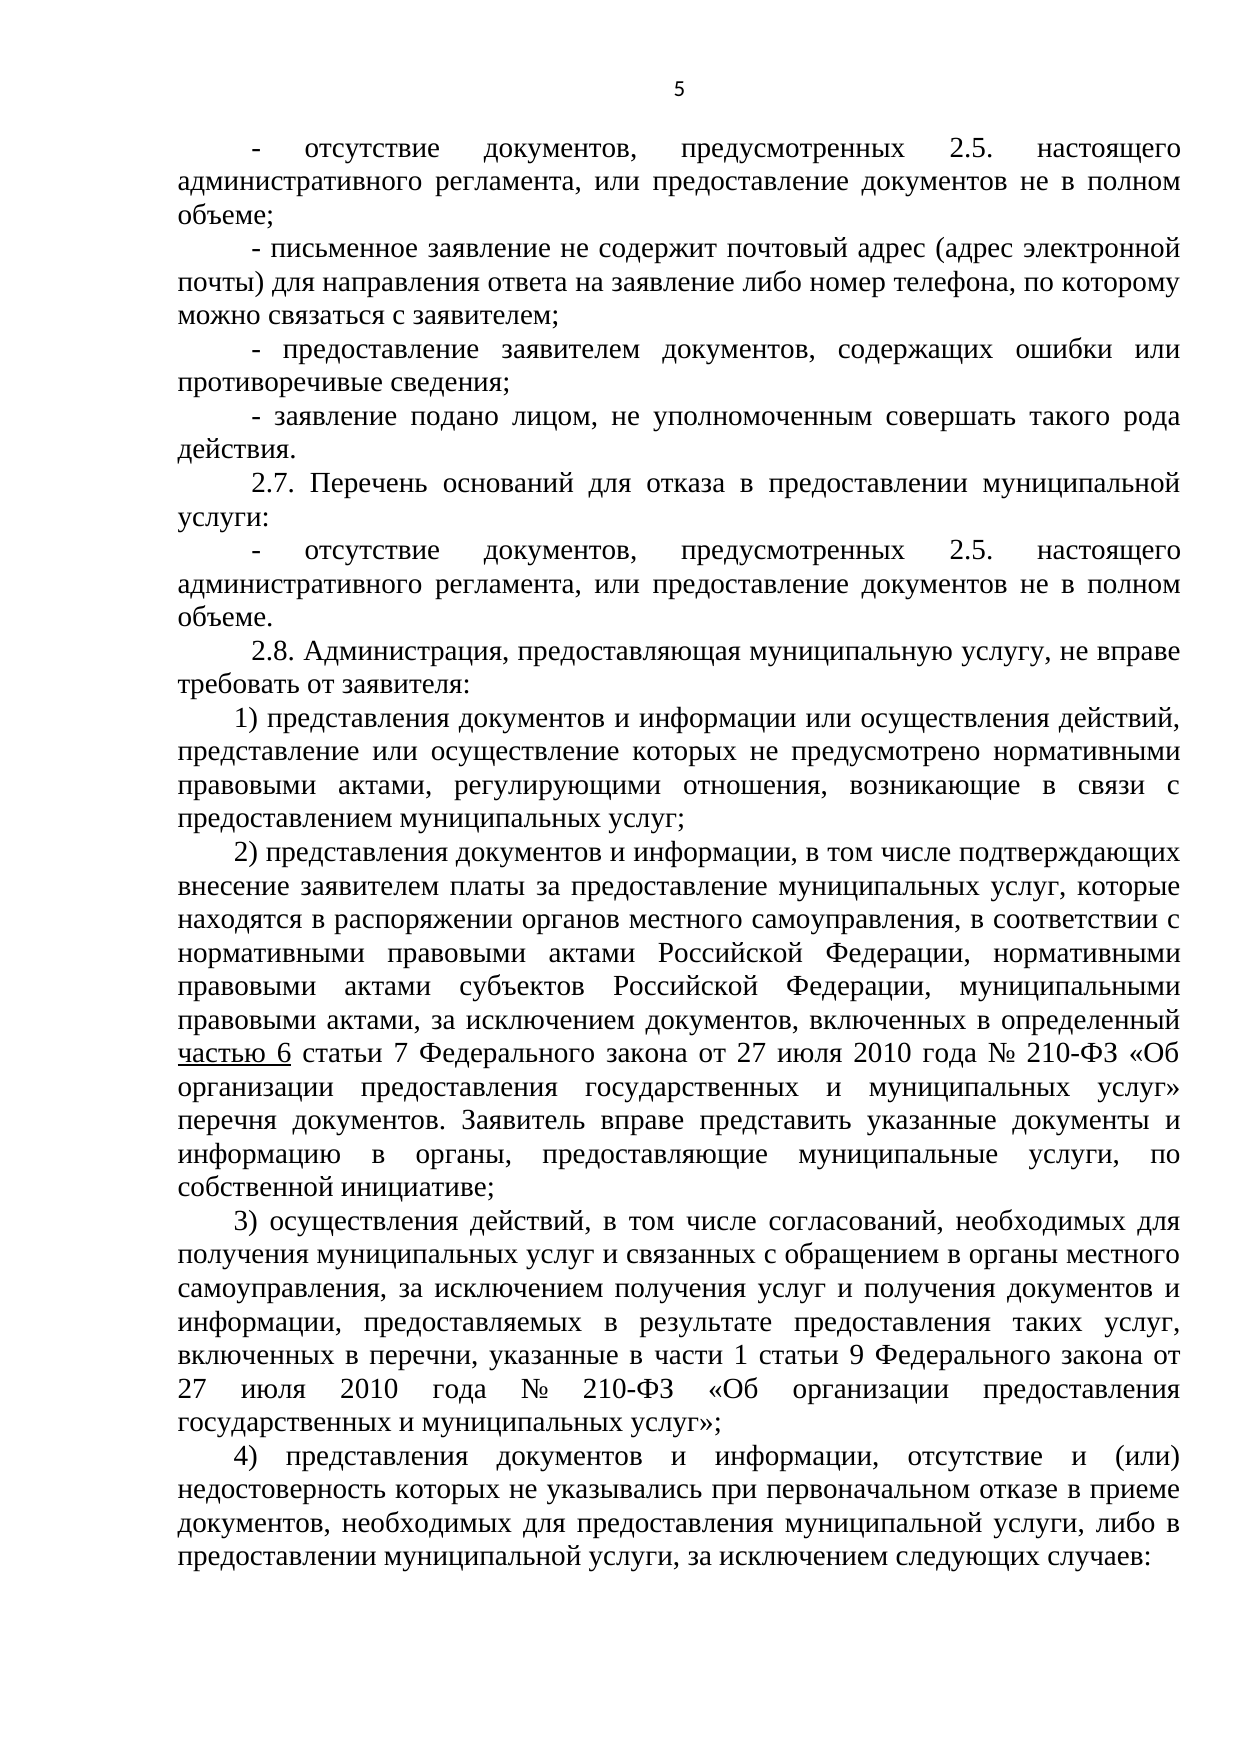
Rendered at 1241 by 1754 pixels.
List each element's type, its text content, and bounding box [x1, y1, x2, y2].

text 1) представления документов и информации или осуществления действий, представление или осуществление которых не предусмотрено нормативными правовыми актами, регулирующими отношения, возникающие в связи с предоставлением муниципальных услуг; [177, 700, 1181, 834]
text 2.8. Администрация, предоставляющая муниципальную услугу, не вправе требовать от заявителя: [177, 633, 1181, 700]
text 2) представления документов и информации, в том числе подтверждающих внесение заявителем платы за предоставление муниципальных услуг, которые находятся в распоряжении органов местного самоуправления, в соответствии с нормативными правовыми актами Российской Федерации, нормативными правовыми актами субъектов Российской Федерации, муниципальными правовыми актами, за исключением документов, включенных в определенный частью 6 статьи 7 Федерального закона от 27 июля 2010 года № 210-ФЗ «Об организации предоставления государственных и муниципальных услуг» перечня документов. Заявитель вправе представить указанные документы и информацию в органы, предоставляющие муниципальные услуги, по собственной инициативе; [177, 834, 1181, 1203]
text - отсутствие документов, предусмотренных 2.5. настоящего административного регламента, или предоставление документов не в полном объеме. [177, 532, 1181, 633]
text - предоставление заявителем документов, содержащих ошибки или противоречивые сведения; [177, 331, 1181, 398]
text 4) представления документов и информации, отсутствие и (или) недостоверность которых не указывались при первоначальном отказе в приеме документов, необходимых для предоставления муниципальной услуги, либо в предоставлении муниципальной услуги, за исключением следующих случаев: [177, 1438, 1181, 1572]
text 3) осуществления действий, в том числе согласований, необходимых для получения муниципальных услуг и связанных с обращением в органы местного самоуправления, за исключением получения услуг и получения документов и информации, предоставляемых в результате предоставления таких услуг, включенных в перечни, указанные в части 1 статьи 9 Федерального закона от 27 июля 2010 года № 210-ФЗ «Об организации предоставления государственных и муниципальных услуг»; [177, 1203, 1181, 1438]
text - заявление подано лицом, не уполномоченным совершать такого рода действия. [177, 398, 1181, 465]
text - письменное заявление не содержит почтовый адрес (адрес электронной почты) для направления ответа на заявление либо номер телефона, по которому можно связаться с заявителем; [177, 230, 1181, 331]
text - отсутствие документов, предусмотренных 2.5. настоящего административного регламента, или предоставление документов не в полном объеме; [177, 130, 1181, 230]
text 2.7. Перечень оснований для отказа в предоставлении муниципальной услуги: [177, 465, 1181, 532]
